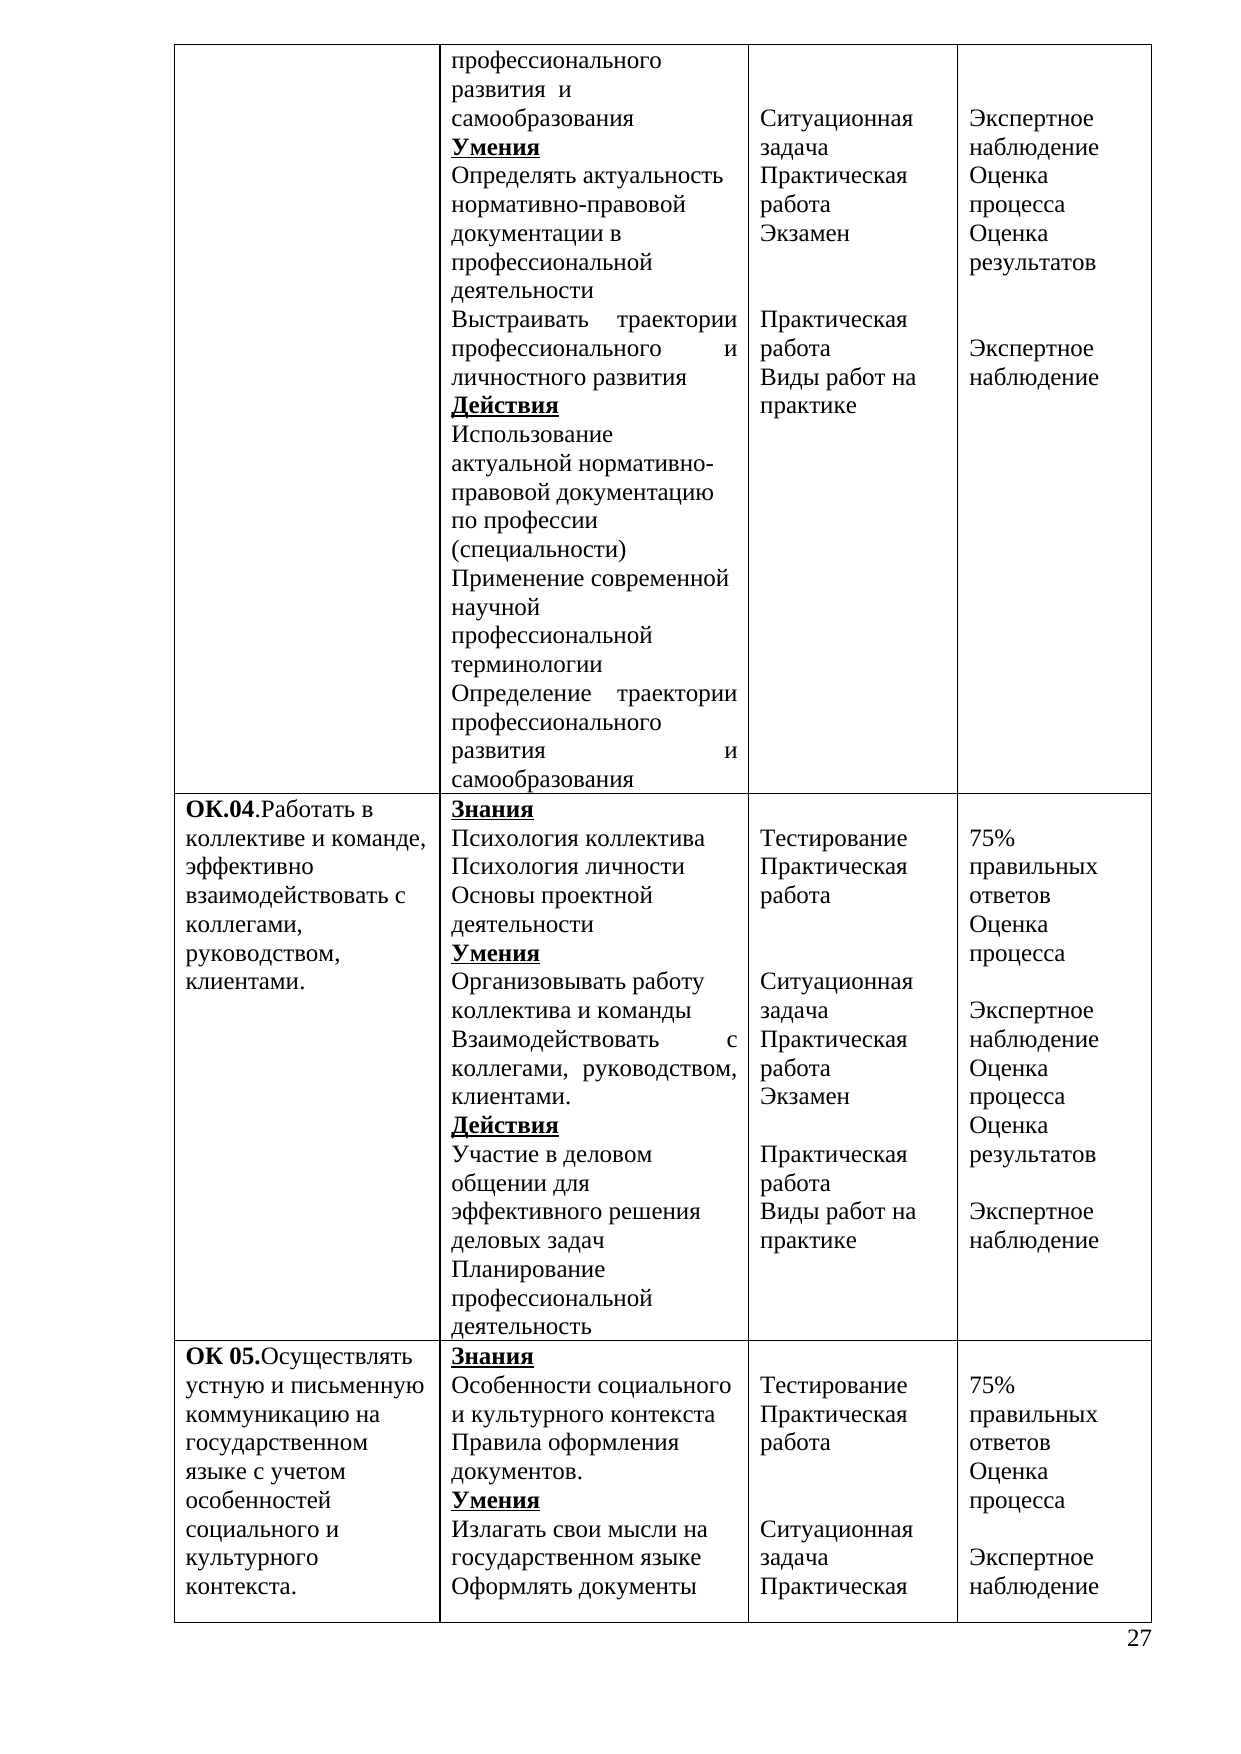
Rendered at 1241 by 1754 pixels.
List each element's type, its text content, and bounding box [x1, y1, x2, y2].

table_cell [441, 1341, 748, 1622]
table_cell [175, 45, 439, 793]
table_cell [175, 1341, 439, 1622]
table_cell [749, 45, 957, 793]
table_cell Знания Психология коллектива Психология личности Основы проектной деятельности Умения Организовывать работу коллектива и команды Взаимодействовать с коллегами, руководством, клиентами. Действия Участие в деловом общении для эффективного решения деловых задач Планирование профессиональной деятельность [441, 794, 748, 1340]
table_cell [958, 45, 1151, 793]
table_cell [958, 1341, 1151, 1622]
table_cell 75% правильных ответов Оценка процесса Экспертное наблюдение Оценка процесса Оценка результатов Экспертное наблюдение [958, 794, 1151, 1340]
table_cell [441, 45, 748, 793]
table_cell ОК.04.Работать в коллективе и команде, эффективно взаимодействовать с коллегами, руководством, клиентами. [175, 794, 439, 1340]
table_cell Тестирование Практическая работа Ситуационная задача Практическая работа Экзамен Практическая работа Виды работ на практике [749, 794, 957, 1340]
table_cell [749, 1341, 957, 1622]
